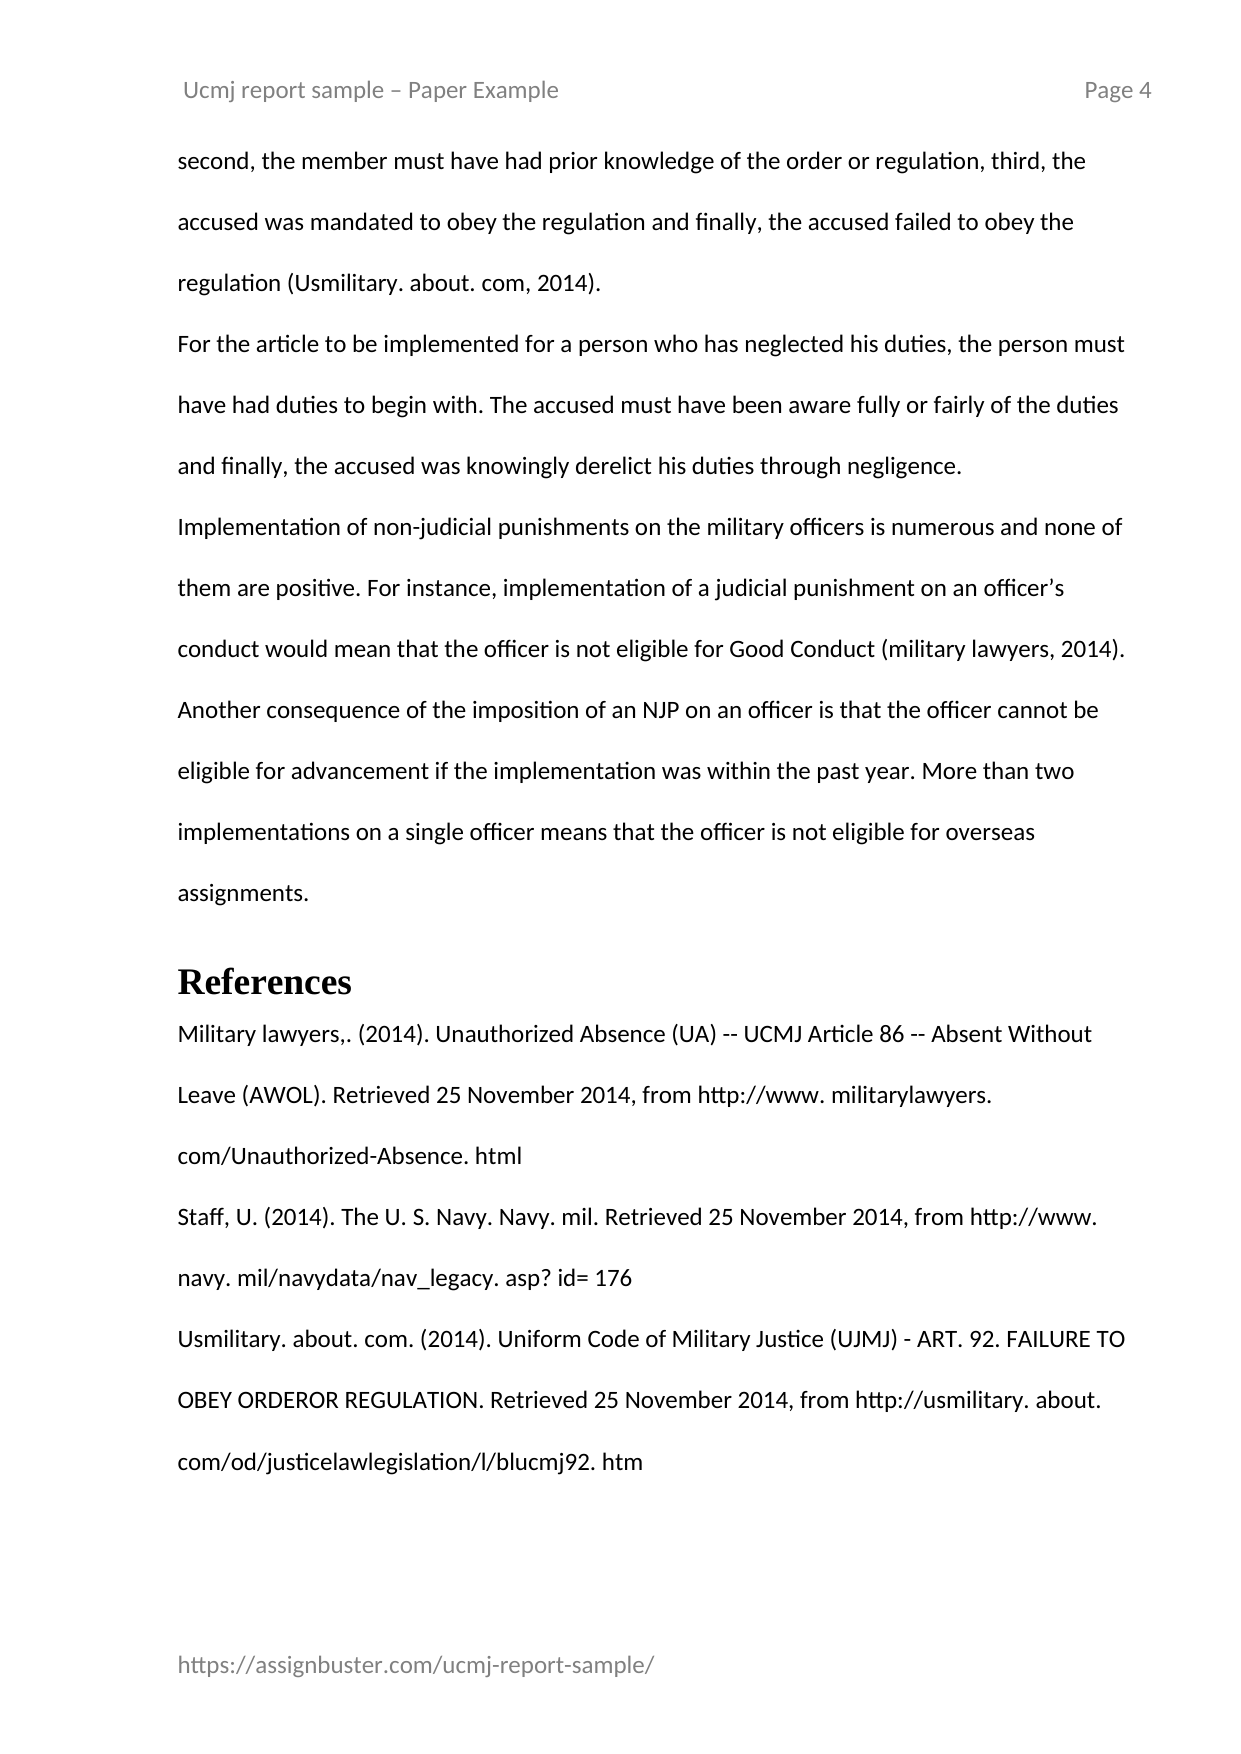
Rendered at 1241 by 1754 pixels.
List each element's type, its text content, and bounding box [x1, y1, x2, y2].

text Military lawyers,. (2014). Unauthorized Absence (UA) -- UCMJ Article 86 -- Absent Without Leave (AWOL). Retrieved 25 November 2014, from http://www. militarylawyers. com/Unauthorized-Absence. html Staff, U. (2014). The U. S. Navy. Navy. mil. Retrieved 25 November 2014, from http://www. navy. mil/navydata/nav_legacy. asp? id= 176 Usmilitary. about. com. (2014). Uniform Code of Military Justice (UJMJ) - ART. 92. FAILURE TO OBEY ORDEROR REGULATION. Retrieved 25 November 2014, from http://usmilitary. about. com/od/justicelawlegislation/l/blucmj92. htm [177, 1018, 1152, 1476]
subtitle References [177, 959, 1152, 1002]
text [177, 145, 1152, 908]
